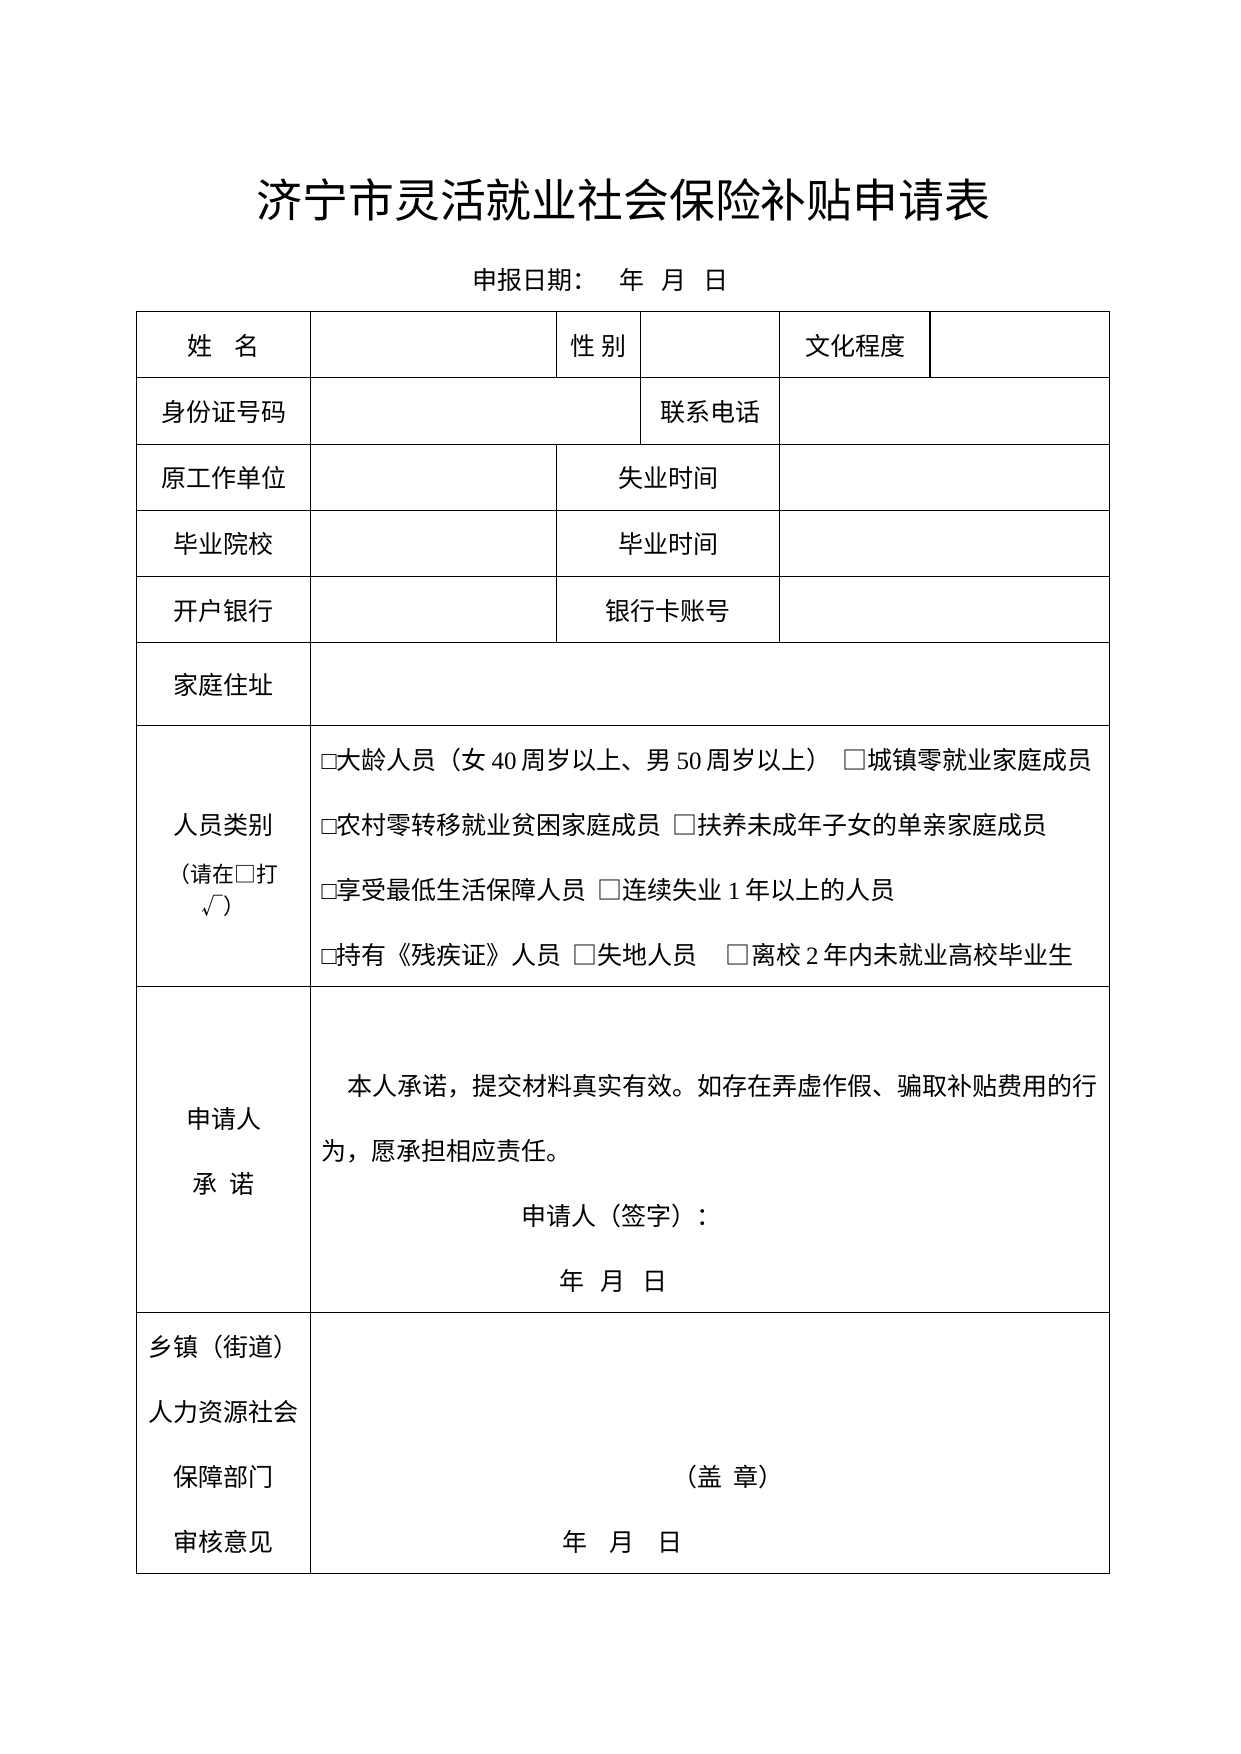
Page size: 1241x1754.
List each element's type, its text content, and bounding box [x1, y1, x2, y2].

table_cell [931, 312, 1109, 377]
table_cell 性 别 [557, 312, 640, 377]
table_cell 毕业时间 [557, 511, 779, 576]
table_cell 姓 名 [137, 312, 310, 377]
table_cell 开户银行 [137, 577, 310, 642]
table_cell [311, 577, 556, 642]
table_cell [780, 511, 1109, 576]
table_cell 本人承诺，提交材料真实有效。如存在弄虚作假、骗取补贴费用的行为，愿承担相应责任。 申请人（签字）： 年 月 日 [311, 987, 1109, 1312]
table_cell 申请人 承 诺 [137, 987, 310, 1312]
table_cell 乡镇（街道） 人力资源社会保障部门 审核意见 [137, 1313, 310, 1573]
table_cell [311, 378, 640, 443]
table_cell 失业时间 [557, 445, 779, 509]
table_cell [311, 643, 1109, 725]
table_cell [311, 312, 556, 377]
table_cell □大龄人员（女40周岁以上、男50周岁以上） □城镇零就业家庭成员 □农村零转移就业贫困家庭成员 □扶养未成年子女的单亲家庭成员 □享受最低生活保障人员 □连续失业1年以上的人员 □持有《残疾证》人员 □失地人员 □离校2年内未就业高校毕业生 [311, 726, 1109, 986]
table_cell 人员类别 （请在□打√） [137, 726, 310, 986]
table_cell 联系电话 [641, 378, 779, 443]
table_header 济宁市灵活就业社会保险补贴申请表 申报日期： 年 月 日 [136, 149, 1110, 311]
table_cell [311, 511, 556, 576]
table_cell 毕业院校 [137, 511, 310, 576]
table_cell [780, 577, 1109, 642]
table_cell 家庭住址 [137, 643, 310, 725]
table_cell 文化程度 [780, 312, 929, 377]
table_cell 身份证号码 [137, 378, 310, 443]
table_cell 原工作单位 [137, 445, 310, 509]
table_cell 银行卡账号 [557, 577, 779, 642]
table_cell [641, 312, 779, 377]
table_cell [780, 378, 1109, 443]
table_cell [311, 445, 556, 509]
table_cell [780, 445, 1109, 509]
table_cell （盖 章） 年 月 日 [311, 1313, 1109, 1573]
